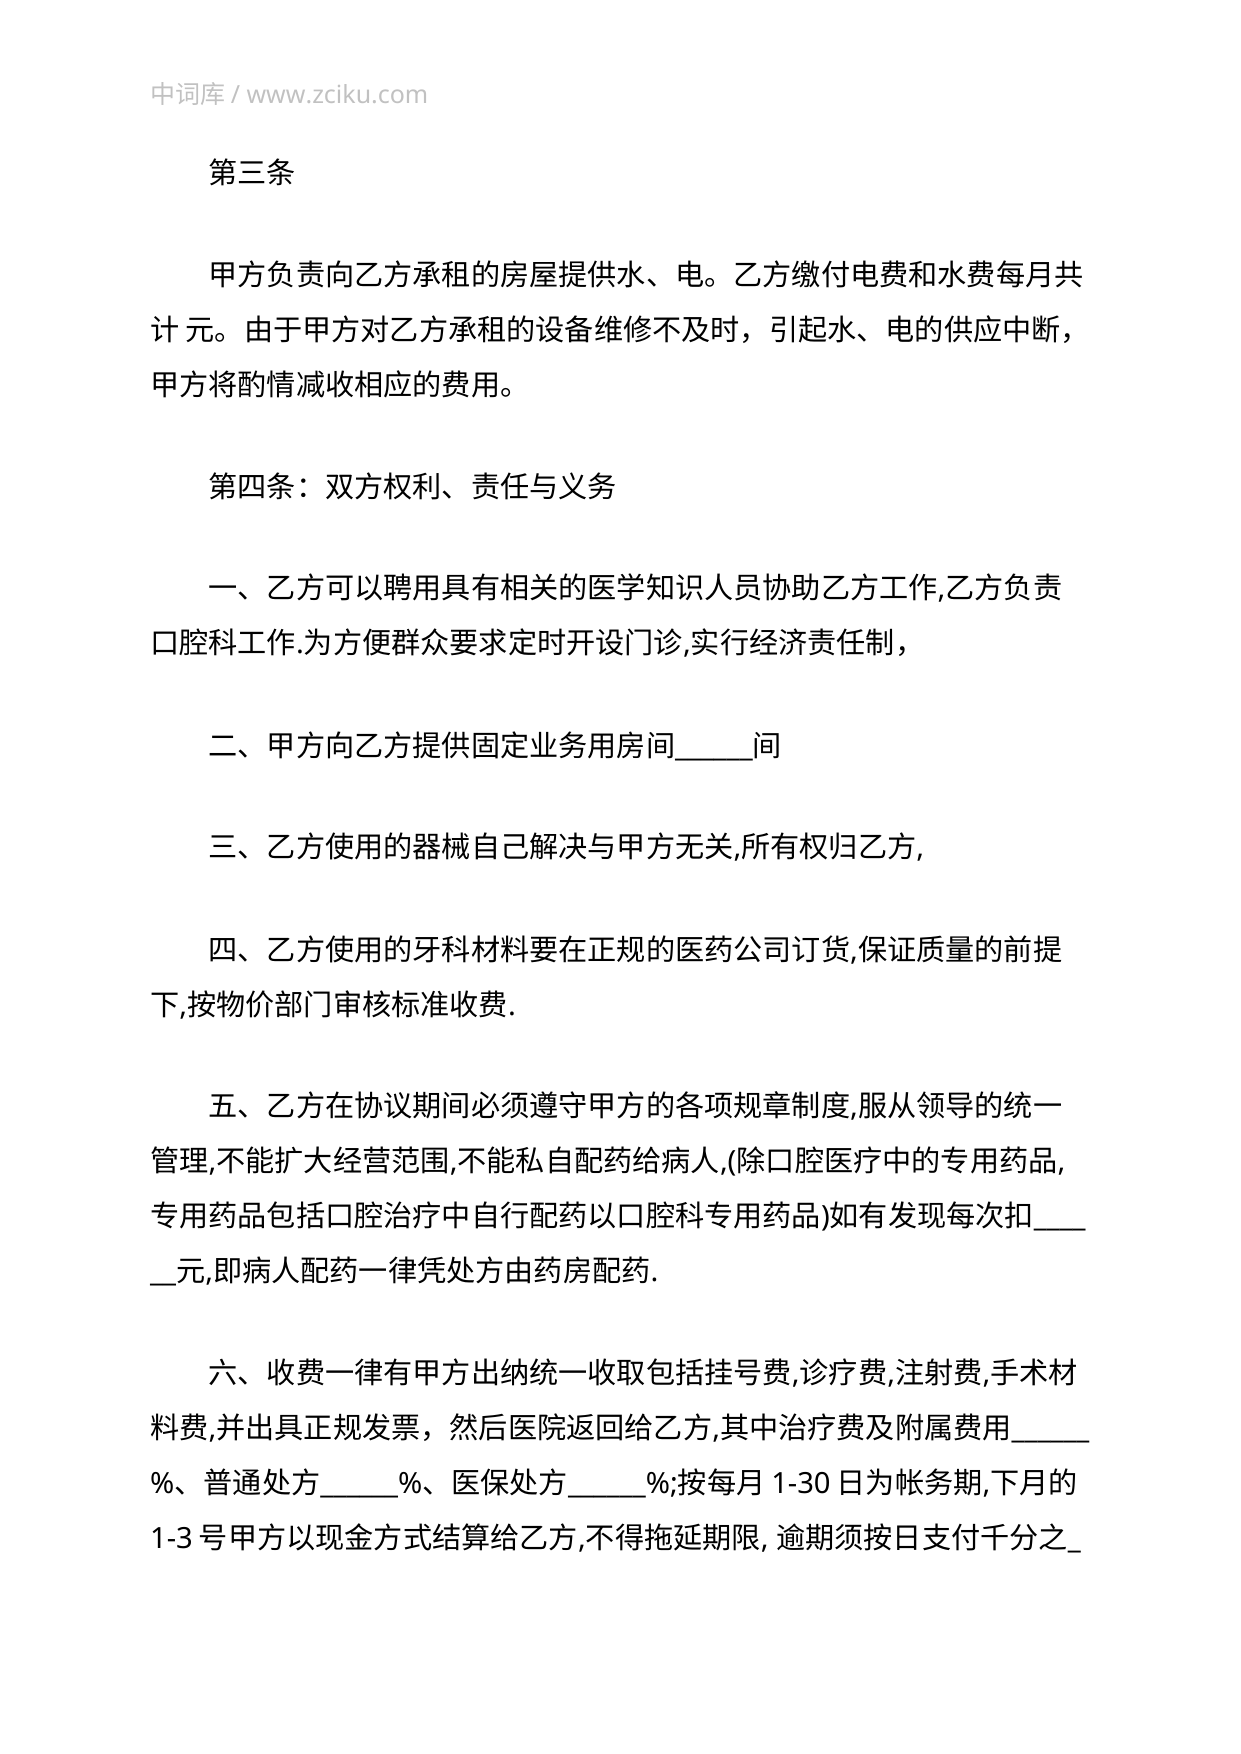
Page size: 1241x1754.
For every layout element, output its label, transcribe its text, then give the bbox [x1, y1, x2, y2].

text 甲方负责向乙方承租的房屋提供水、电。乙方缴付电费和水费每月共计 元。由于甲方对乙方承租的设备维修不及时，引起水、电的供应中断，甲方将酌情减收相应的费用。 [150, 252, 1090, 404]
text 第四条：双方权利、责任与义务 [150, 463, 1090, 506]
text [150, 1350, 1090, 1557]
text 四、乙方使用的牙科材料要在正规的医药公司订货,保证质量的前提下,按物价部门审核标准收费. [150, 926, 1090, 1023]
text 五、乙方在协议期间必须遵守甲方的各项规章制度,服从领导的统一管理,不能扩大经营范围,不能私自配药给病人,(除口腔医疗中的专用药品,专用药品包括口腔治疗中自行配药以口腔科专用药品)如有发现每次扣______元,即病人配药一律凭处方由药房配药. [150, 1083, 1090, 1290]
text 一、乙方可以聘用具有相关的医学知识人员协助乙方工作,乙方负责口腔科工作.为方便群众要求定时开设门诊,实行经济责任制， [150, 565, 1090, 662]
text 三、乙方使用的器械自己解决与甲方无关,所有权归乙方, [150, 824, 1090, 866]
text 第三条 [150, 150, 1090, 192]
text 二、甲方向乙方提供固定业务用房间______间 [150, 722, 1090, 764]
